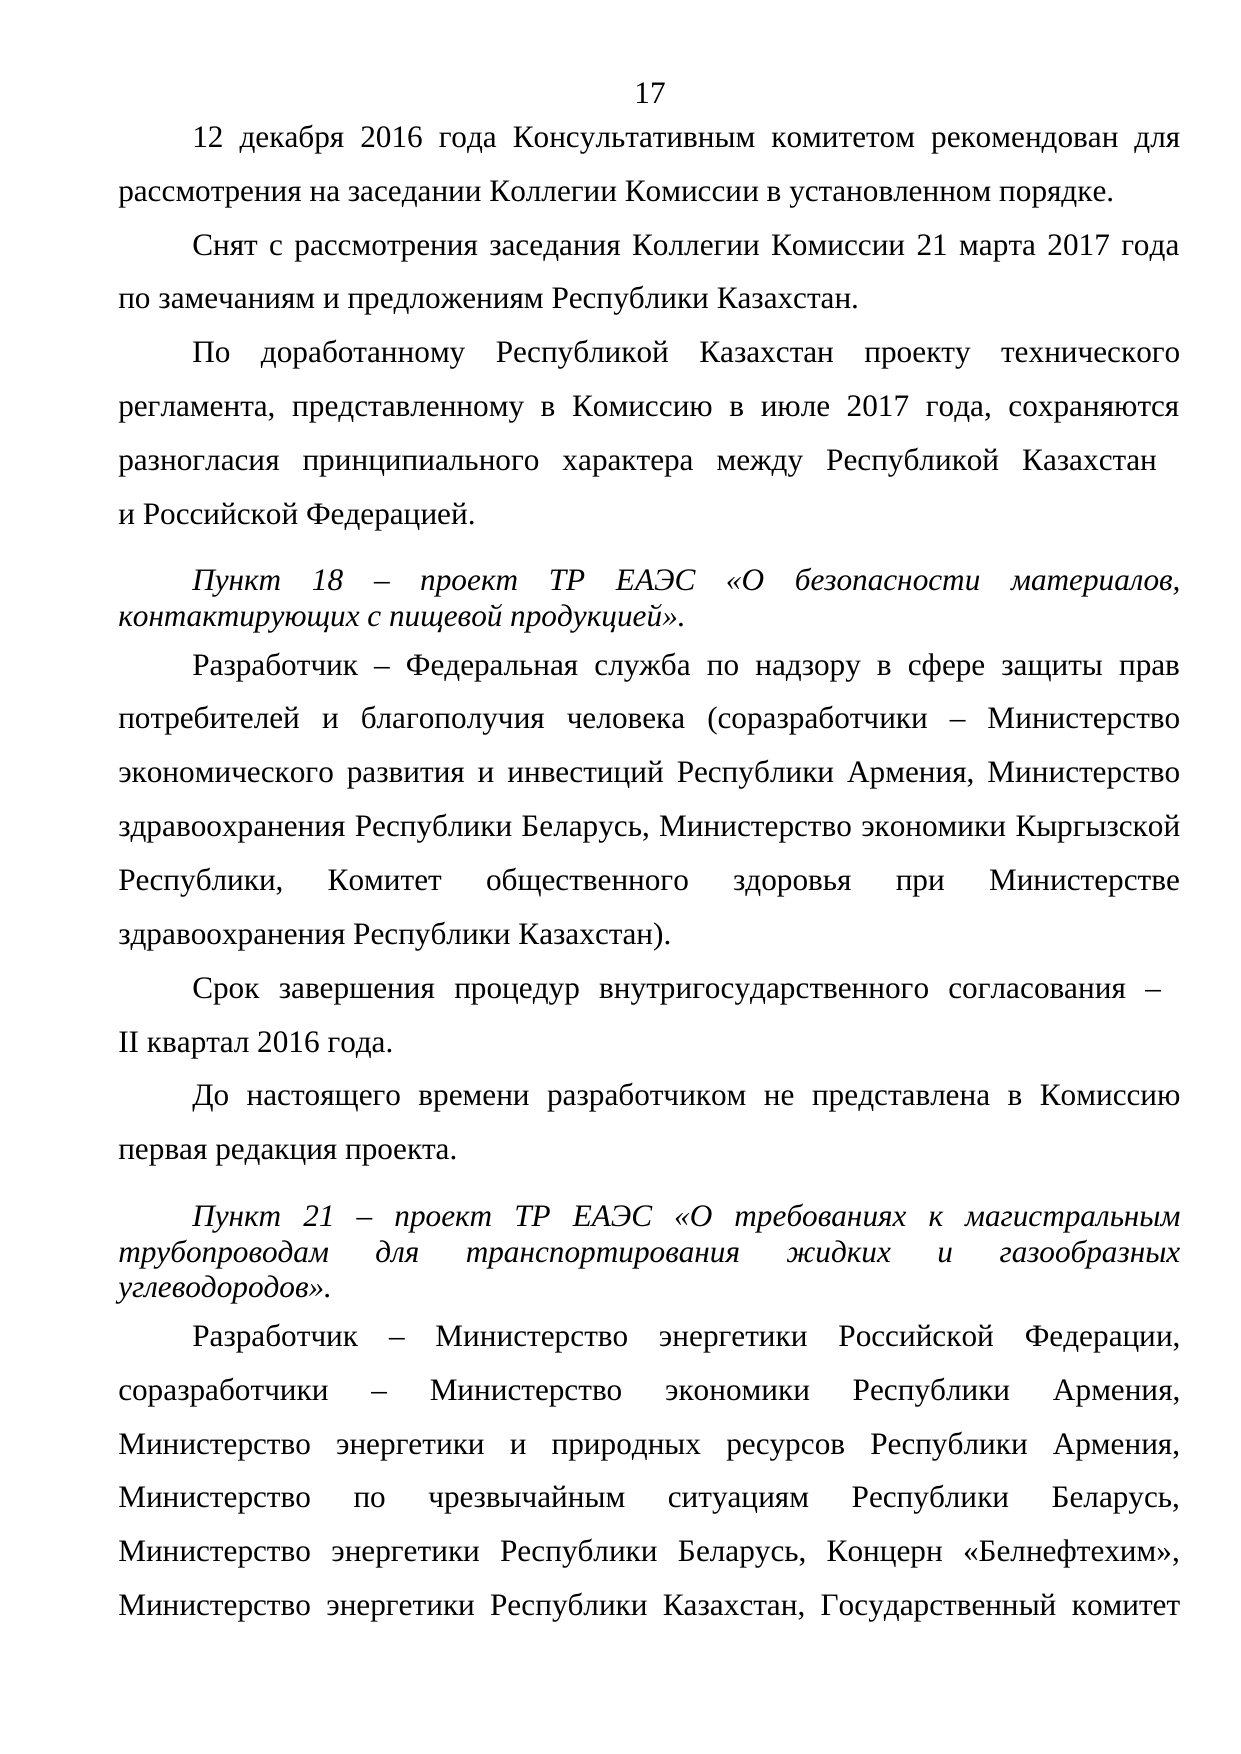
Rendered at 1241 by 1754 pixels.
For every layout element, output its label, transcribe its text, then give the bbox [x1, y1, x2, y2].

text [118, 1317, 1181, 1622]
text По доработанному Республикой Казахстан проекту технического регламента, представленному в Комиссию в июле 2017 года, сохраняются разногласия принципиального характера между Республикой Казахстан и Российской Федерацией. [118, 333, 1181, 531]
text Пункт 21 – проект ТР ЕАЭС «О требованиях к магистральным трубопроводам для транспортирования жидких и газообразных углеводородов». [118, 1197, 1181, 1305]
text До настоящего времени разработчиком не представлена в Комиссию первая редакция проекта. [118, 1077, 1181, 1166]
text 12 декабря 2016 года Консультативным комитетом рекомендован для рассмотрения на заседании Коллегии Комиссии в установленном порядке. [118, 118, 1181, 208]
text Разработчик – Федеральная служба по надзору в сфере защиты прав потребителей и благополучия человека (соразработчики – Министерство экономического развития и инвестиций Республики Армения, Министерство здравоохранения Республики Беларусь, Министерство экономики Кыргызской Республики, Комитет общественного здоровья при Министерстве здравоохранения Республики Казахстан). [118, 646, 1181, 951]
text Срок завершения процедур внутригосударственного согласования – II квартал 2016 года. [118, 969, 1181, 1059]
text Снят с рассмотрения заседания Коллегии Комиссии 21 марта 2017 года по замечаниям и предложениям Республики Казахстан. [118, 226, 1181, 316]
text Пункт 18 – проект ТР ЕАЭС «О безопасности материалов, контактирующих с пищевой продукцией». [118, 561, 1181, 633]
